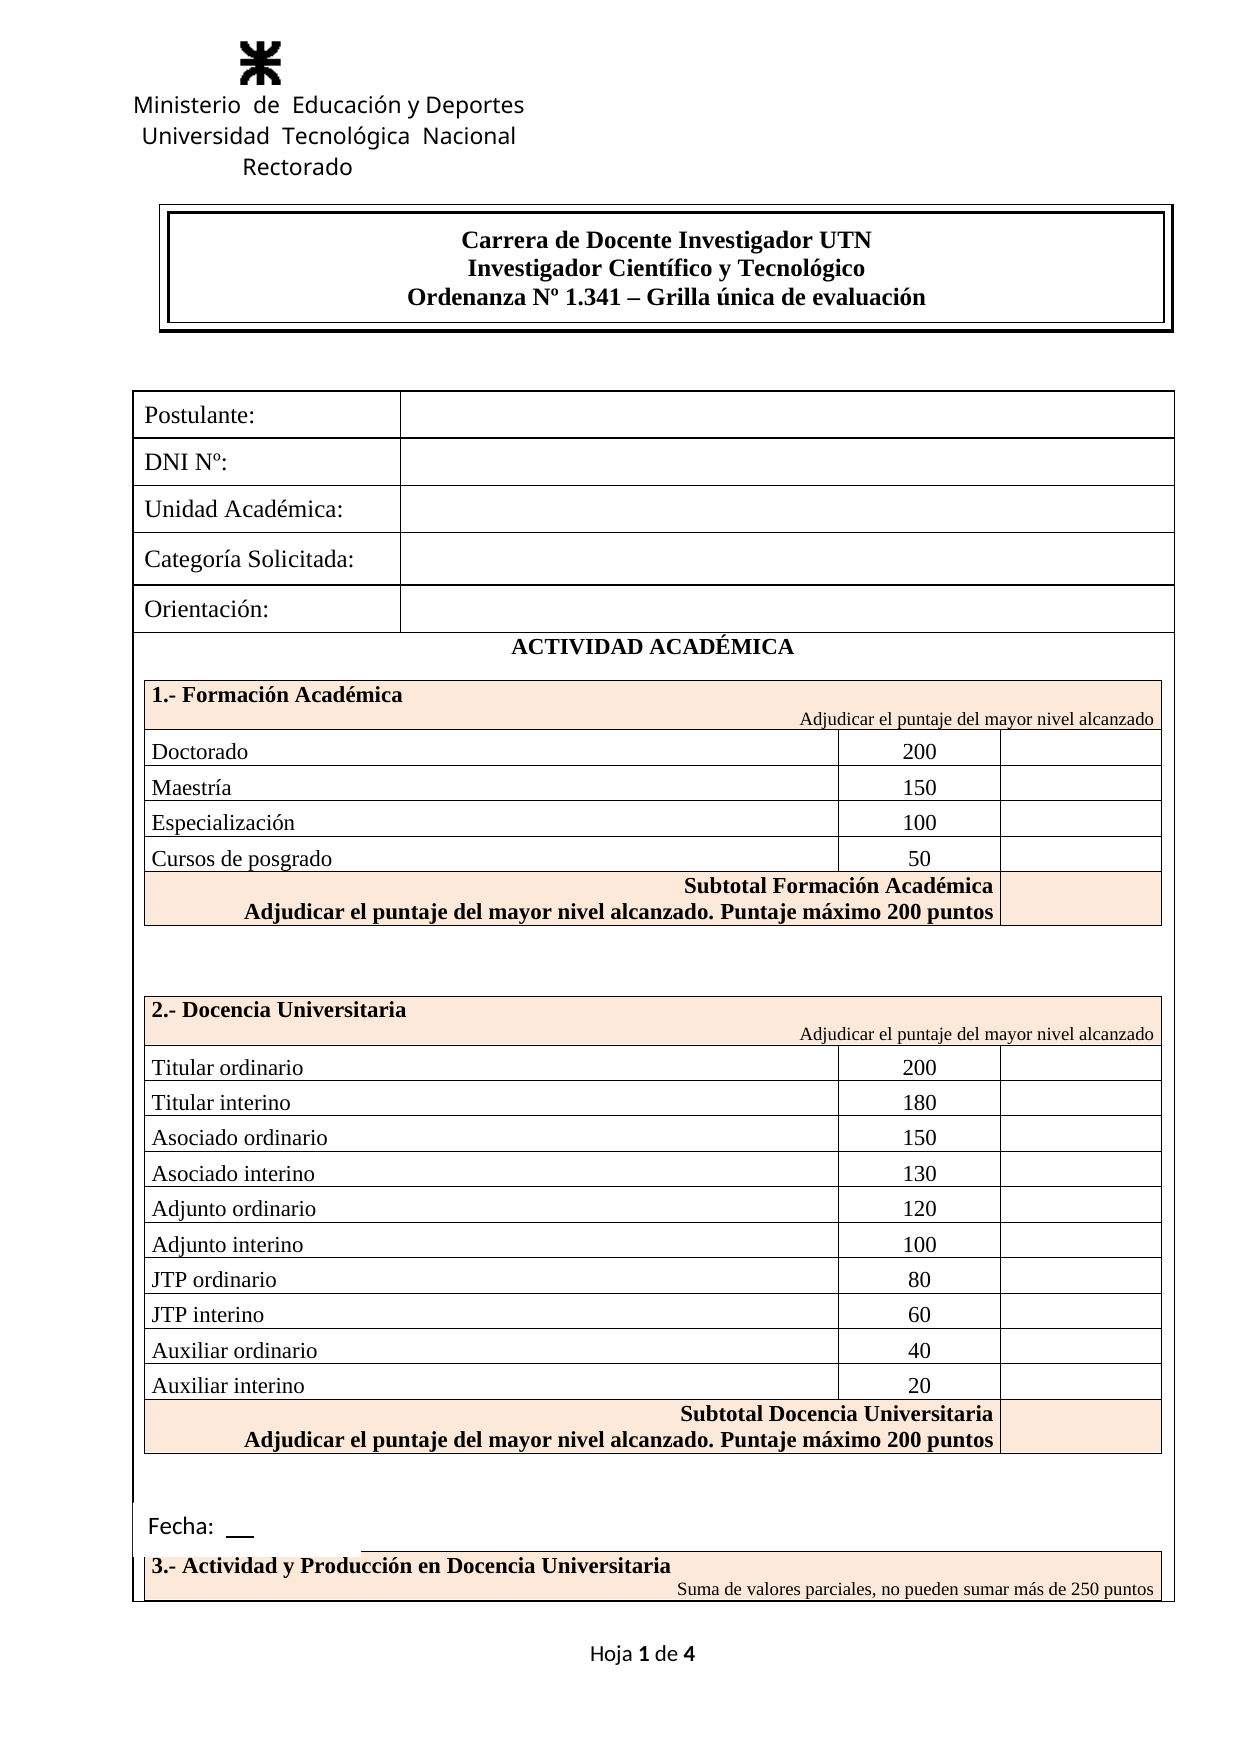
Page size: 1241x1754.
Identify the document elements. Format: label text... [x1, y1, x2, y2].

table_cell [401, 533, 1174, 584]
picture [239, 40, 284, 85]
table_cell Categoría Solicitada: [134, 533, 400, 584]
table_header Carrera de Docente Investigador UTN Investigador Científico y Tecnológico Ordenanza Nº 1.341 – Grilla única de evaluación [164, 205, 1168, 322]
table_cell [401, 439, 1174, 484]
table_header Postulante: [134, 392, 400, 437]
table_cell [401, 586, 1174, 632]
table_cell DNI Nº: [134, 439, 400, 484]
table_cell Unidad Académica: [134, 486, 400, 532]
table_cell [401, 486, 1174, 532]
table_cell Orientación: [134, 586, 400, 632]
table_header [401, 392, 1174, 437]
table_header [134, 633, 1174, 1601]
